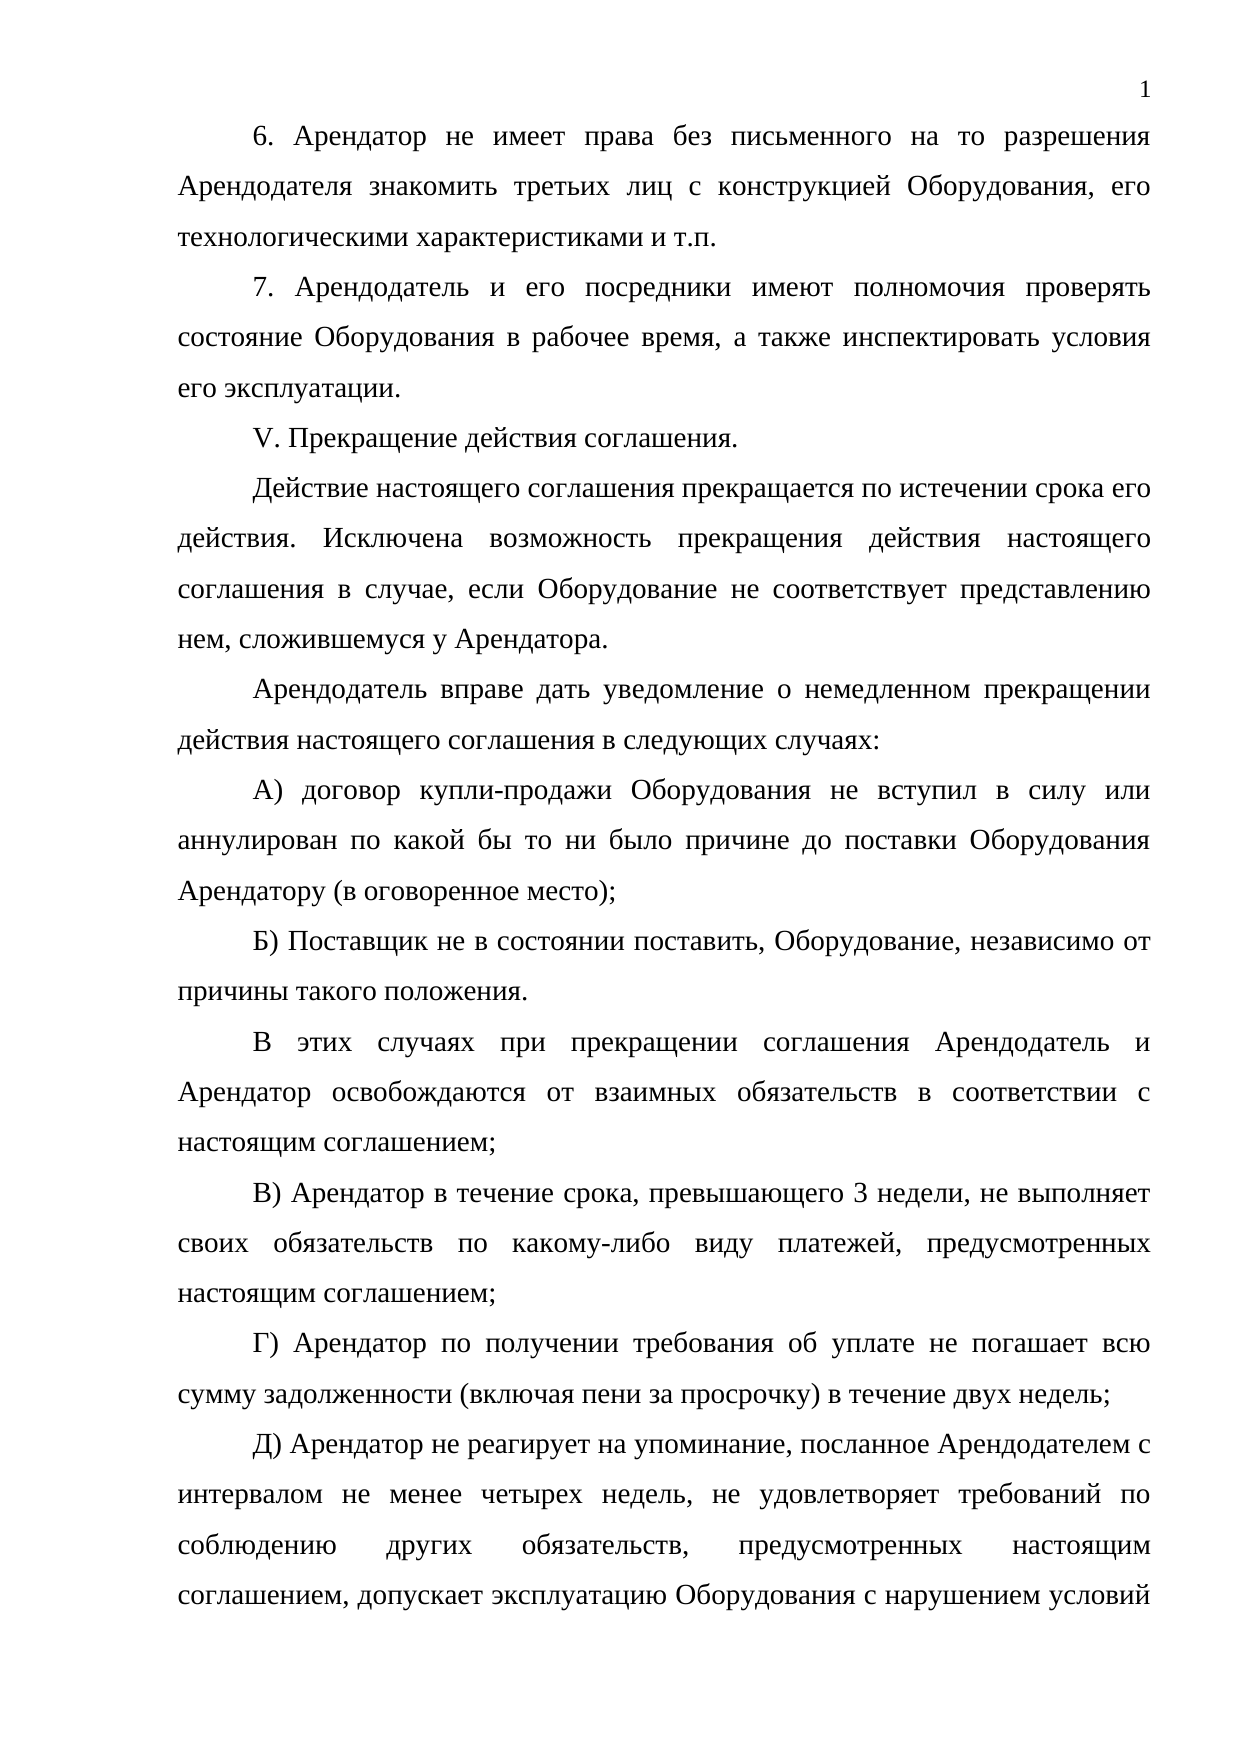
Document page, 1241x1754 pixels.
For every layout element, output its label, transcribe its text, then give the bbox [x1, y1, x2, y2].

text 6. Арендатор не имеет права без письменного на то разрешения Арендодателя знакомить третьих лиц с конструкцией Оборудования, его технологическими характеристиками и т.п. [177, 118, 1152, 252]
text В) Арендатор в течение срока, превышающего 3 недели, не выполняет своих обязательств по какому-либо виду платежей, предусмотренных настоящим соглашением; [177, 1175, 1152, 1309]
text Арендодатель вправе дать уведомление о немедленном прекращении действия настоящего соглашения в следующих случаях: [177, 672, 1152, 755]
text 7. Арендодатель и его посредники имеют полномочия проверять состояние Оборудования в рабочее время, а также инспектировать условия его эксплуатации. [177, 269, 1152, 403]
text Действие настоящего соглашения прекращается по истечении срока его действия. Исключена возможность прекращения действия настоящего соглашения в случае, если Оборудование не соответствует представлению нем, сложившемуся у Арендатора. [177, 470, 1152, 655]
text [177, 1426, 1152, 1611]
text А) договор купли-продажи Оборудования не вступил в силу или аннулирован по какой бы то ни было причине до поставки Оборудования Арендатору (в оговоренное место); [177, 772, 1152, 906]
text Г) Арендатор по получении требования об уплате не погашает всю сумму задолженности (включая пени за просрочку) в течение двух недель; [177, 1326, 1152, 1409]
text Б) Поставщик не в состоянии поставить, Оборудование, независимо от причины такого положения. [177, 923, 1152, 1007]
text В этих случаях при прекращении соглашения Арендодатель и Арендатор освобождаются от взаимных обязательств в соответствии с настоящим соглашением; [177, 1024, 1152, 1158]
text V. Прекращение действия соглашения. [177, 420, 1152, 453]
